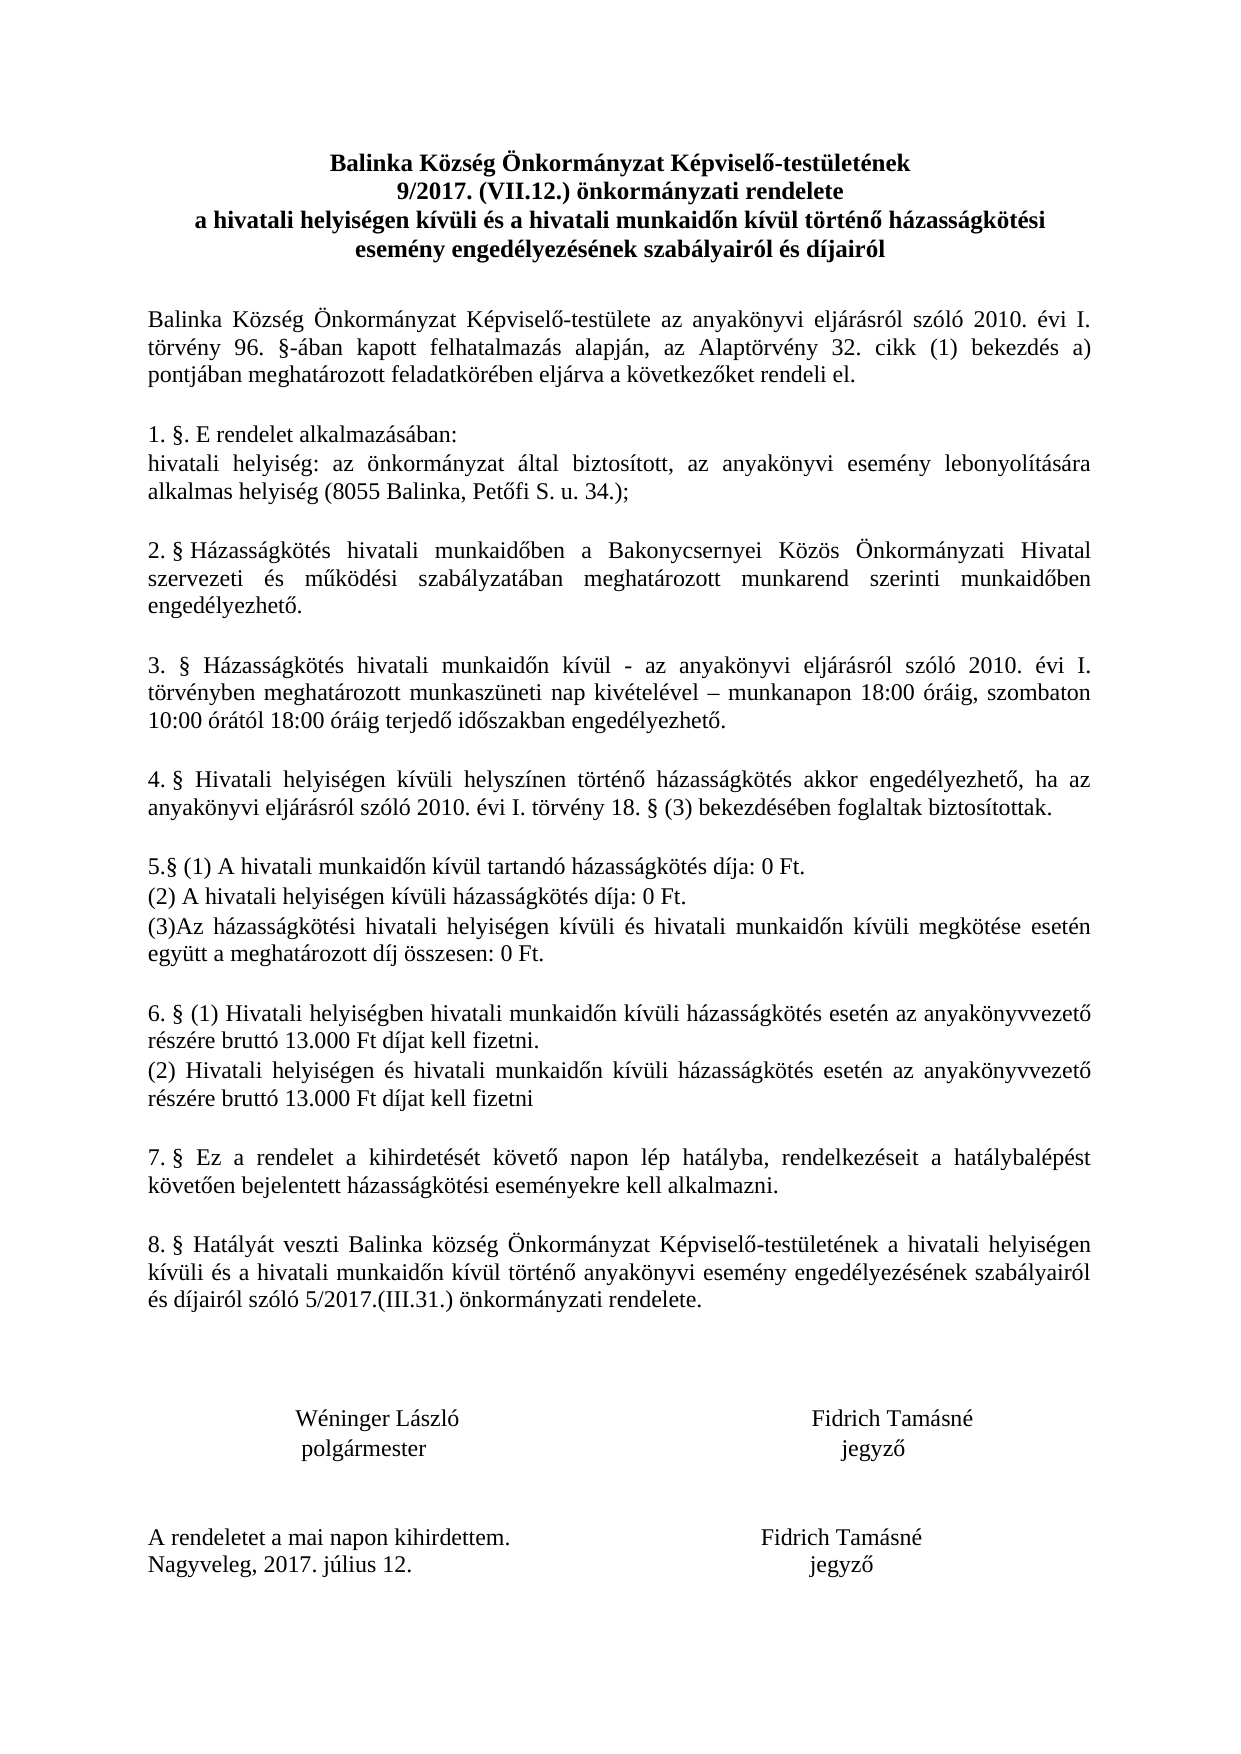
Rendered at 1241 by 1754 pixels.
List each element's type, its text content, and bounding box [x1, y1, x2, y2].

text polgármester jegyző [148, 1434, 1093, 1461]
text (3)Az házasságkötési hivatali helyiségen kívüli és hivatali munkaidőn kívüli megkötése esetén együtt a meghatározott díj összesen: 0 Ft. [148, 912, 1093, 967]
text (2) Hivatali helyiségen és hivatali munkaidőn kívüli házasságkötés esetén az anyakönyvvezető részére bruttó 13.000 Ft díjat kell fizetni [148, 1056, 1093, 1111]
text 4. § Hivatali helyiségen kívüli helyszínen történő házasságkötés akkor engedélyezhető, ha az anyakönyvi eljárásról szóló 2010. évi I. törvény 18. § (3) bekezdésében foglaltak biztosítottak. [148, 765, 1093, 821]
text 1. §. E rendelet alkalmazásában: [148, 419, 1093, 447]
text 7. § Ez a rendelet a kihirdetését követő napon lép hatályba, rendelkezéseit a hatálybalépést követően bejelentett házasságkötési eseményekre kell alkalmazni. [148, 1143, 1093, 1198]
text 8. § Hatályát veszti Balinka község Önkormányzat Képviselő-testületének a hivatali helyiségen kívüli és a hivatali munkaidőn kívül történő anyakönyvi esemény engedélyezésének szabályairól és díjairól szóló 5/2017.(III.31.) önkormányzati rendelete. [148, 1230, 1093, 1313]
text Balinka Község Önkormányzat Képviselő-testülete az anyakönyvi eljárásról szóló 2010. évi I. törvény 96. §-ában kapott felhatalmazás alapján, az Alaptörvény 32. cikk (1) bekezdés a) pontjában meghatározott feladatkörében eljárva a következőket rendeli el. [148, 305, 1093, 388]
text 3. § Házasságkötés hivatali munkaidőn kívül - az anyakönyvi eljárásról szóló 2010. évi I. törvényben meghatározott munkaszüneti nap kivételével – munkanapon 18:00 óráig, szombaton 10:00 órától 18:00 óráig terjedő időszakban engedélyezhető. [148, 651, 1093, 734]
text (2) A hivatali helyiségen kívüli házasságkötés díja: 0 Ft. [148, 882, 1093, 910]
text A rendeletet a mai napon kihirdettem. Fidrich Tamásné [148, 1523, 1093, 1550]
text 9/2017. (VII.12.) önkormányzati rendelete [148, 176, 1093, 205]
text 6. § (1) Hivatali helyiségben hivatali munkaidőn kívüli házasságkötés esetén az anyakönyvvezető részére bruttó 13.000 Ft díjat kell fizetni. [148, 999, 1093, 1054]
text a hivatali helyiségen kívüli és a hivatali munkaidőn kívül történő házasságkötési esemény engedélyezésének szabályairól és díjairól [148, 205, 1093, 263]
text Nagyveleg, 2017. július 12. jegyző [148, 1550, 1093, 1578]
text Balinka Község Önkormányzat Képviselő-testületének [148, 148, 1093, 176]
text hivatali helyiség: az önkormányzat által biztosított, az anyakönyvi esemény lebonyolítására alkalmas helyiség (8055 Balinka, Petőfi S. u. 34.); [148, 449, 1093, 504]
text 5.§ (1) A hivatali munkaidőn kívül tartandó házasságkötés díja: 0 Ft. [148, 852, 1093, 880]
text 2. § Házasságkötés hivatali munkaidőben a Bakonycsernyei Közös Önkormányzati Hivatal szervezeti és működési szabályzatában meghatározott munkarend szerinti munkaidőben engedélyezhető. [148, 536, 1093, 619]
text Wéninger László Fidrich Tamásné [148, 1404, 1093, 1432]
